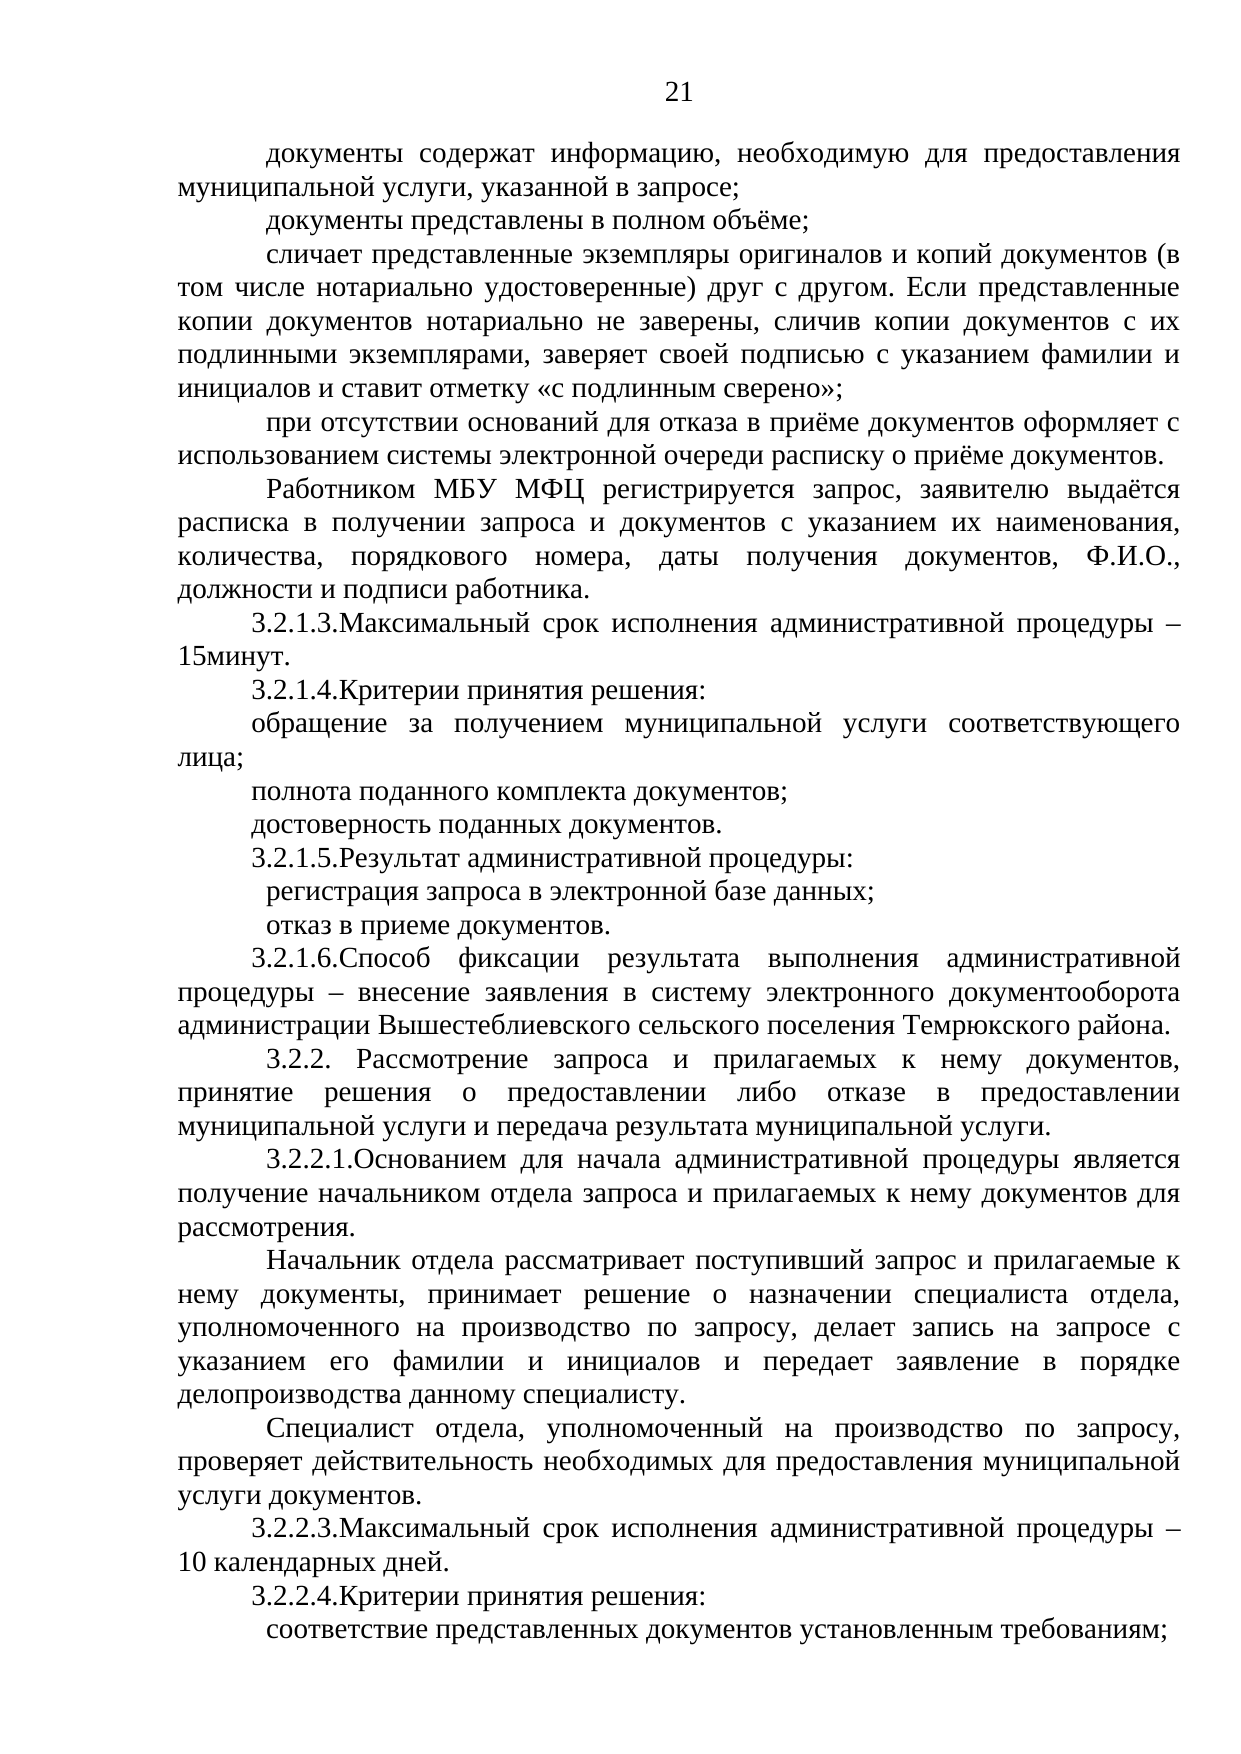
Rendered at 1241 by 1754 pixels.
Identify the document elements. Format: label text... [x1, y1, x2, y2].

text документы представлены в полном объёме; [177, 202, 1181, 236]
text обращение за получением муниципальной услуги соответствующего лица; [177, 706, 1181, 773]
text достоверность поданных документов. [177, 806, 1181, 840]
text 3.2.1.4.Критерии принятия решения: [177, 672, 1181, 706]
text сличает представленные экземпляры оригиналов и копий документов (в том числе нотариально удостоверенные) друг с другом. Если представленные копии документов нотариально не заверены, сличив копии документов с их подлинными экземплярами, заверяет своей подписью с указанием фамилии и инициалов и ставит отметку «с подлинным сверено»; [177, 236, 1181, 404]
text Специалист отдела, уполномоченный на производство по запросу, проверяет действительность необходимых для предоставления муниципальной услуги документов. [177, 1410, 1181, 1511]
text соответствие представленных документов установленным требованиям; [177, 1611, 1181, 1645]
text регистрация запроса в электронной базе данных; [177, 873, 1181, 907]
text 3.2.1.6.Способ фиксации результата выполнения административной процедуры – внесение заявления в систему электронного документооборота администрации Вышестеблиевского сельского поселения Темрюкского района. [177, 940, 1181, 1041]
text 3.2.2.3.Максимальный срок исполнения административной процедуры – 10 календарных дней. [177, 1511, 1181, 1578]
text 3.2.2.4.Критерии принятия решения: [177, 1578, 1181, 1611]
text полнота поданного комплекта документов; [177, 773, 1181, 806]
text документы содержат информацию, необходимую для предоставления муниципальной услуги, указанной в запросе; [177, 135, 1181, 202]
text Начальник отдела рассматривает поступивший запрос и прилагаемые к нему документы, принимает решение о назначении специалиста отдела, уполномоченного на производство по запросу, делает запись на запросе с указанием его фамилии и инициалов и передает заявление в порядке делопроизводства данному специалисту. [177, 1242, 1181, 1410]
text отказ в приеме документов. [177, 907, 1181, 940]
text 3.2.1.3.Максимальный срок исполнения административной процедуры – 15минут. [177, 605, 1181, 672]
text при отсутствии оснований для отказа в приёме документов оформляет с использованием системы электронной очереди расписку о приёме документов. [177, 404, 1181, 471]
text 3.2.1.5.Результат административной процедуры: [177, 840, 1181, 873]
text 3.2.2. Рассмотрение запроса и прилагаемых к нему документов, принятие решения о предоставлении либо отказе в предоставлении муниципальной услуги и передача результата муниципальной услуги. [177, 1041, 1181, 1142]
text Работником МБУ МФЦ регистрируется запрос, заявителю выдаётся расписка в получении запроса и документов с указанием их наименования, количества, порядкового номера, даты получения документов, Ф.И.О., должности и подписи работника. [177, 471, 1181, 605]
text 3.2.2.1.Основанием для начала административной процедуры является получение начальником отдела запроса и прилагаемых к нему документов для рассмотрения. [177, 1142, 1181, 1242]
